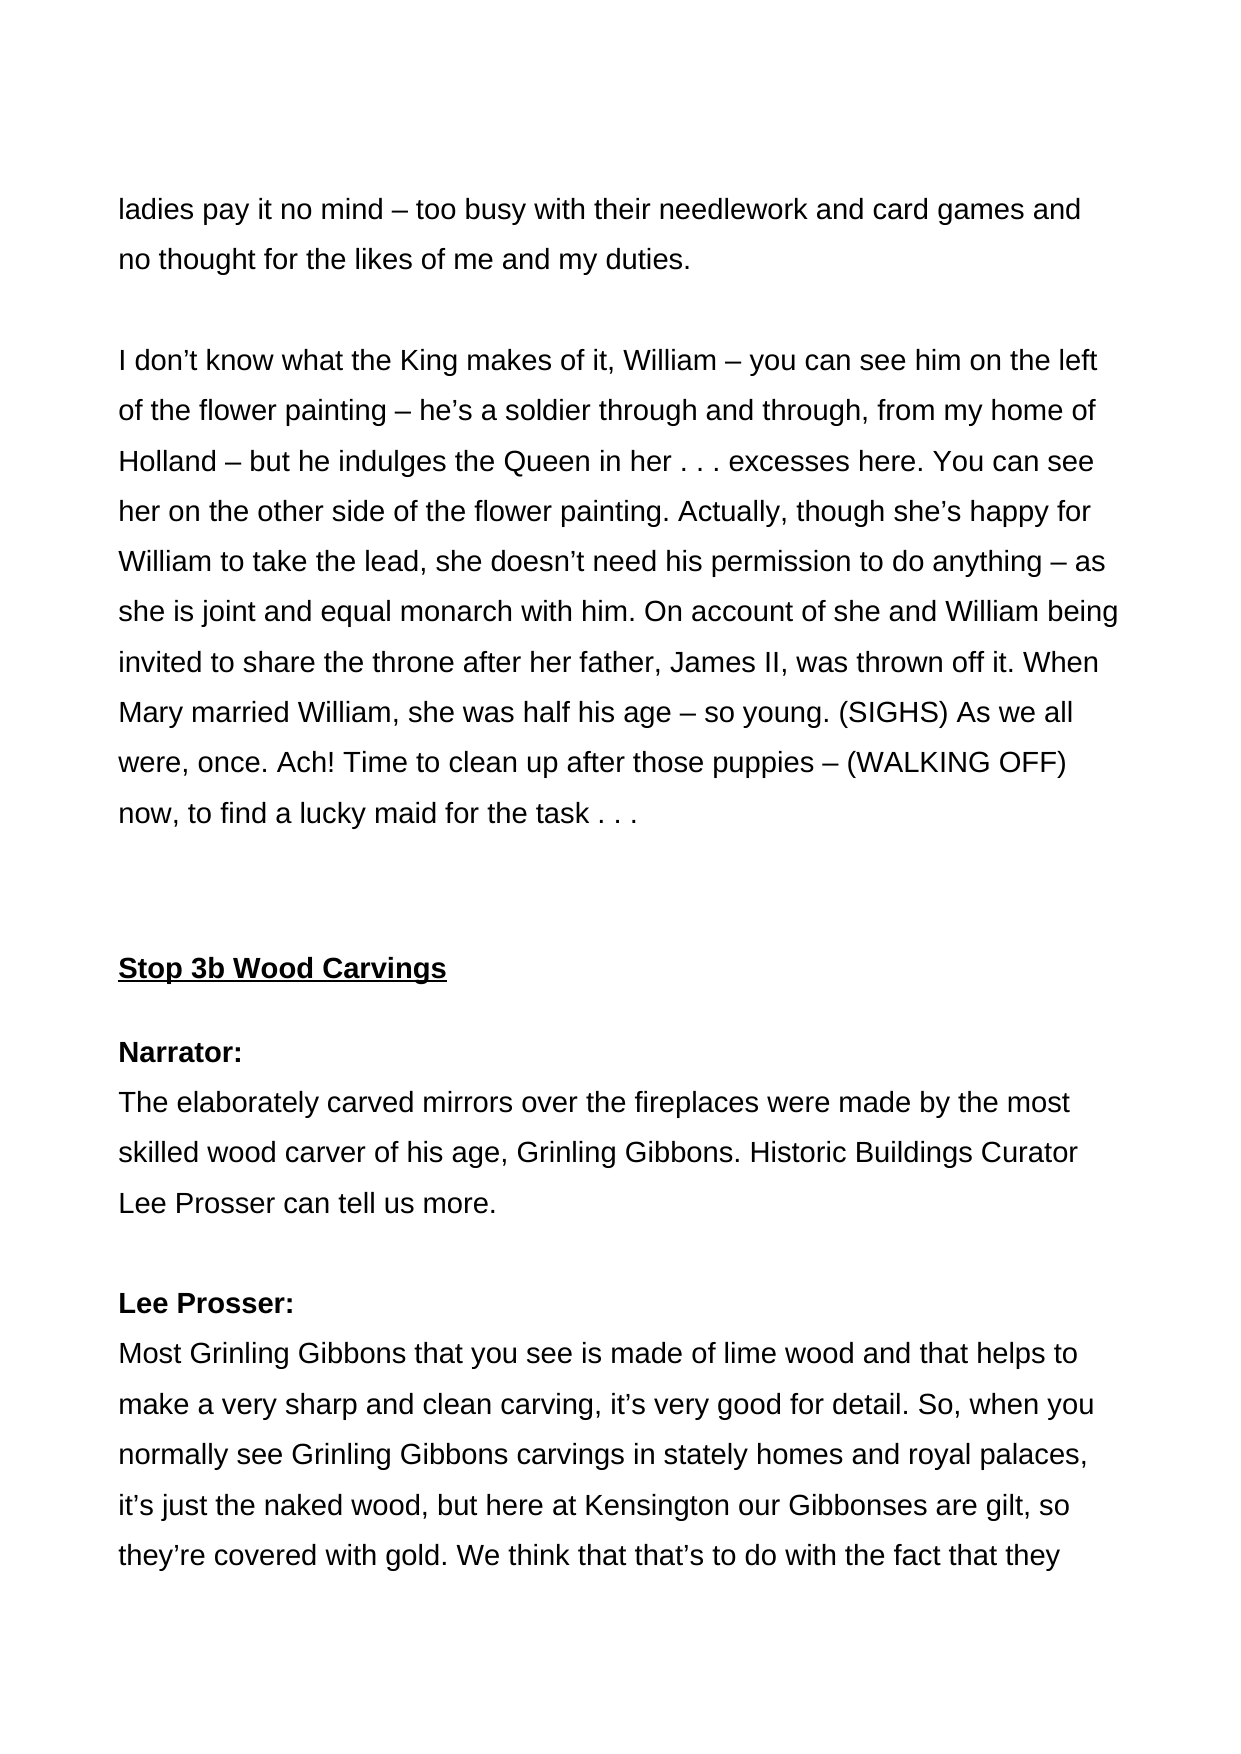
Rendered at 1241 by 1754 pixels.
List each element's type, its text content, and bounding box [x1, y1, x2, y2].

text The elaborately carved mirrors over the fireplaces were made by the most skilled wood carver of his age, Grinling Gibbons. Historic Buildings Curator Lee Prosser can tell us more. [118, 1085, 1122, 1219]
subtitle Lee Prosser: [118, 1286, 1122, 1320]
text I don’t know what the King makes of it, William – you can see him on the left of the flower painting – he’s a soldier through and through, from my home of Holland – but he indulges the Queen in her . . . excesses here. You can see her on the other side of the flower painting. Actually, though she’s happy for William to take the lead, she doesn’t need his permission to do anything – as she is joint and equal monarch with him. On account of she and William being invited to share the throne after her father, James II, was thrown off it. When Mary married William, she was half his age – so young. (SIGHS) As we all were, once. Ach! Time to clean up after those puppies – (WALKING OFF) now, to find a lucky maid for the task . . . [118, 343, 1122, 829]
subtitle Narrator: [118, 1035, 1122, 1068]
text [118, 1337, 1122, 1571]
subtitle Stop 3b Wood Carvings [118, 951, 1122, 984]
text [118, 192, 1122, 276]
